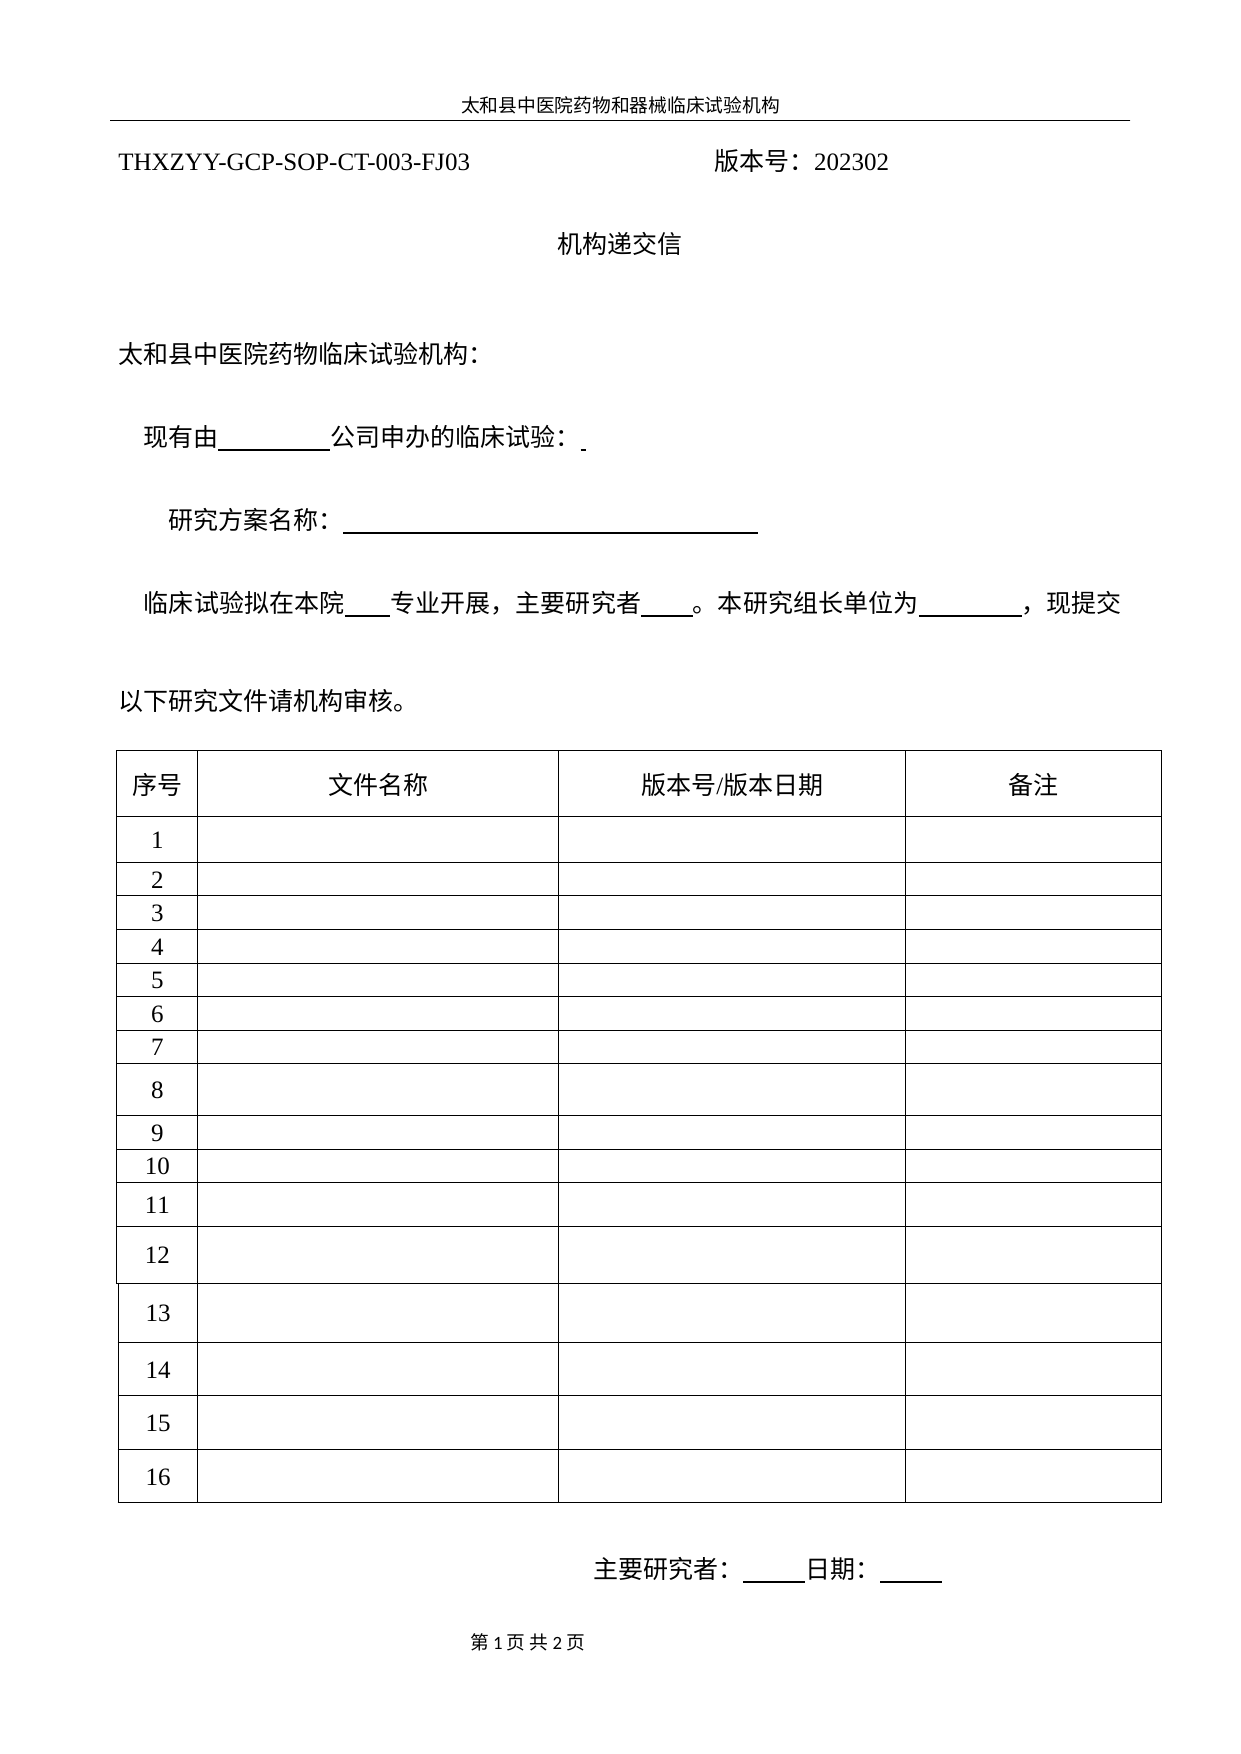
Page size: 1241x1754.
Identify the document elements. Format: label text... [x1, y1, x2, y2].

table_cell [198, 1150, 558, 1182]
table_cell [559, 863, 905, 895]
table_cell [198, 1183, 558, 1226]
table_cell [559, 1450, 905, 1502]
table_cell [198, 1396, 558, 1449]
table_cell 8 [117, 1064, 197, 1115]
table_cell 7 [117, 1031, 197, 1063]
table_cell 2 [117, 863, 197, 895]
table_cell [559, 1031, 905, 1063]
table_cell 1 [117, 817, 197, 862]
table_cell 15 [119, 1396, 197, 1449]
table_cell 13 [119, 1284, 197, 1342]
table_cell [198, 1284, 558, 1342]
table_cell [906, 896, 1161, 929]
table_cell [906, 1284, 1161, 1342]
table_cell 10 [117, 1150, 197, 1182]
text 研究方案名称： [118, 486, 1122, 551]
text 主要研究者： 日期： [118, 1536, 1122, 1601]
table_cell [559, 964, 905, 996]
table_cell [198, 863, 558, 895]
table_cell 12 [117, 1227, 197, 1282]
table_cell [198, 1064, 558, 1115]
table_cell [559, 896, 905, 929]
text THXZYY-GCP-SOP-CT-003-FJ03 版本号：202302 [118, 127, 1122, 192]
table_cell [906, 964, 1161, 996]
table_cell [198, 997, 558, 1029]
table_cell [906, 1116, 1161, 1148]
table_cell [198, 1343, 558, 1395]
table_cell [198, 817, 558, 862]
table_cell [906, 863, 1161, 895]
table_cell 16 [119, 1450, 197, 1502]
table_cell [198, 930, 558, 962]
subtitle 机构递交信 [118, 210, 1122, 275]
text 临床试验拟在本院 专业开展，主要研究者 。本研究组长单位为 ，现提交以下研究文件请机构审核。 [118, 569, 1122, 732]
table_cell [906, 997, 1161, 1029]
table_cell 9 [117, 1116, 197, 1148]
table_cell [906, 1227, 1161, 1282]
table_cell 4 [117, 930, 197, 962]
table_cell [559, 1150, 905, 1182]
table_cell [559, 1116, 905, 1148]
table_header 序号 [117, 751, 197, 816]
table_header 版本号/版本日期 [559, 751, 905, 816]
table_cell [198, 1450, 558, 1502]
table_cell [906, 1396, 1161, 1449]
table_cell [559, 930, 905, 962]
table_cell [198, 964, 558, 996]
table_cell [906, 817, 1161, 862]
table_cell [906, 930, 1161, 962]
table_cell 6 [117, 997, 197, 1029]
table_cell [906, 1343, 1161, 1395]
table_cell [559, 1343, 905, 1395]
table_cell [559, 1183, 905, 1226]
table_cell [559, 1396, 905, 1449]
table_cell [906, 1150, 1161, 1182]
table_cell [559, 997, 905, 1029]
table_header 文件名称 [198, 751, 558, 816]
table_cell [198, 1227, 558, 1282]
table_cell [906, 1031, 1161, 1063]
table_cell [559, 1064, 905, 1115]
table_cell 14 [119, 1343, 197, 1395]
table_cell [559, 817, 905, 862]
text 太和县中医院药物临床试验机构： [118, 320, 1122, 385]
table_cell 3 [117, 896, 197, 929]
text 现有由 公司申办的临床试验： [118, 403, 1122, 468]
table_cell [559, 1227, 905, 1282]
table_cell [906, 1064, 1161, 1115]
table_cell [906, 1450, 1161, 1502]
table_cell [198, 1031, 558, 1063]
table_cell 11 [117, 1183, 197, 1226]
table_cell [198, 896, 558, 929]
table_cell [906, 1183, 1161, 1226]
table_cell [198, 1116, 558, 1148]
table_header 备注 [906, 751, 1161, 816]
table_cell [559, 1284, 905, 1342]
table_cell 5 [117, 964, 197, 996]
